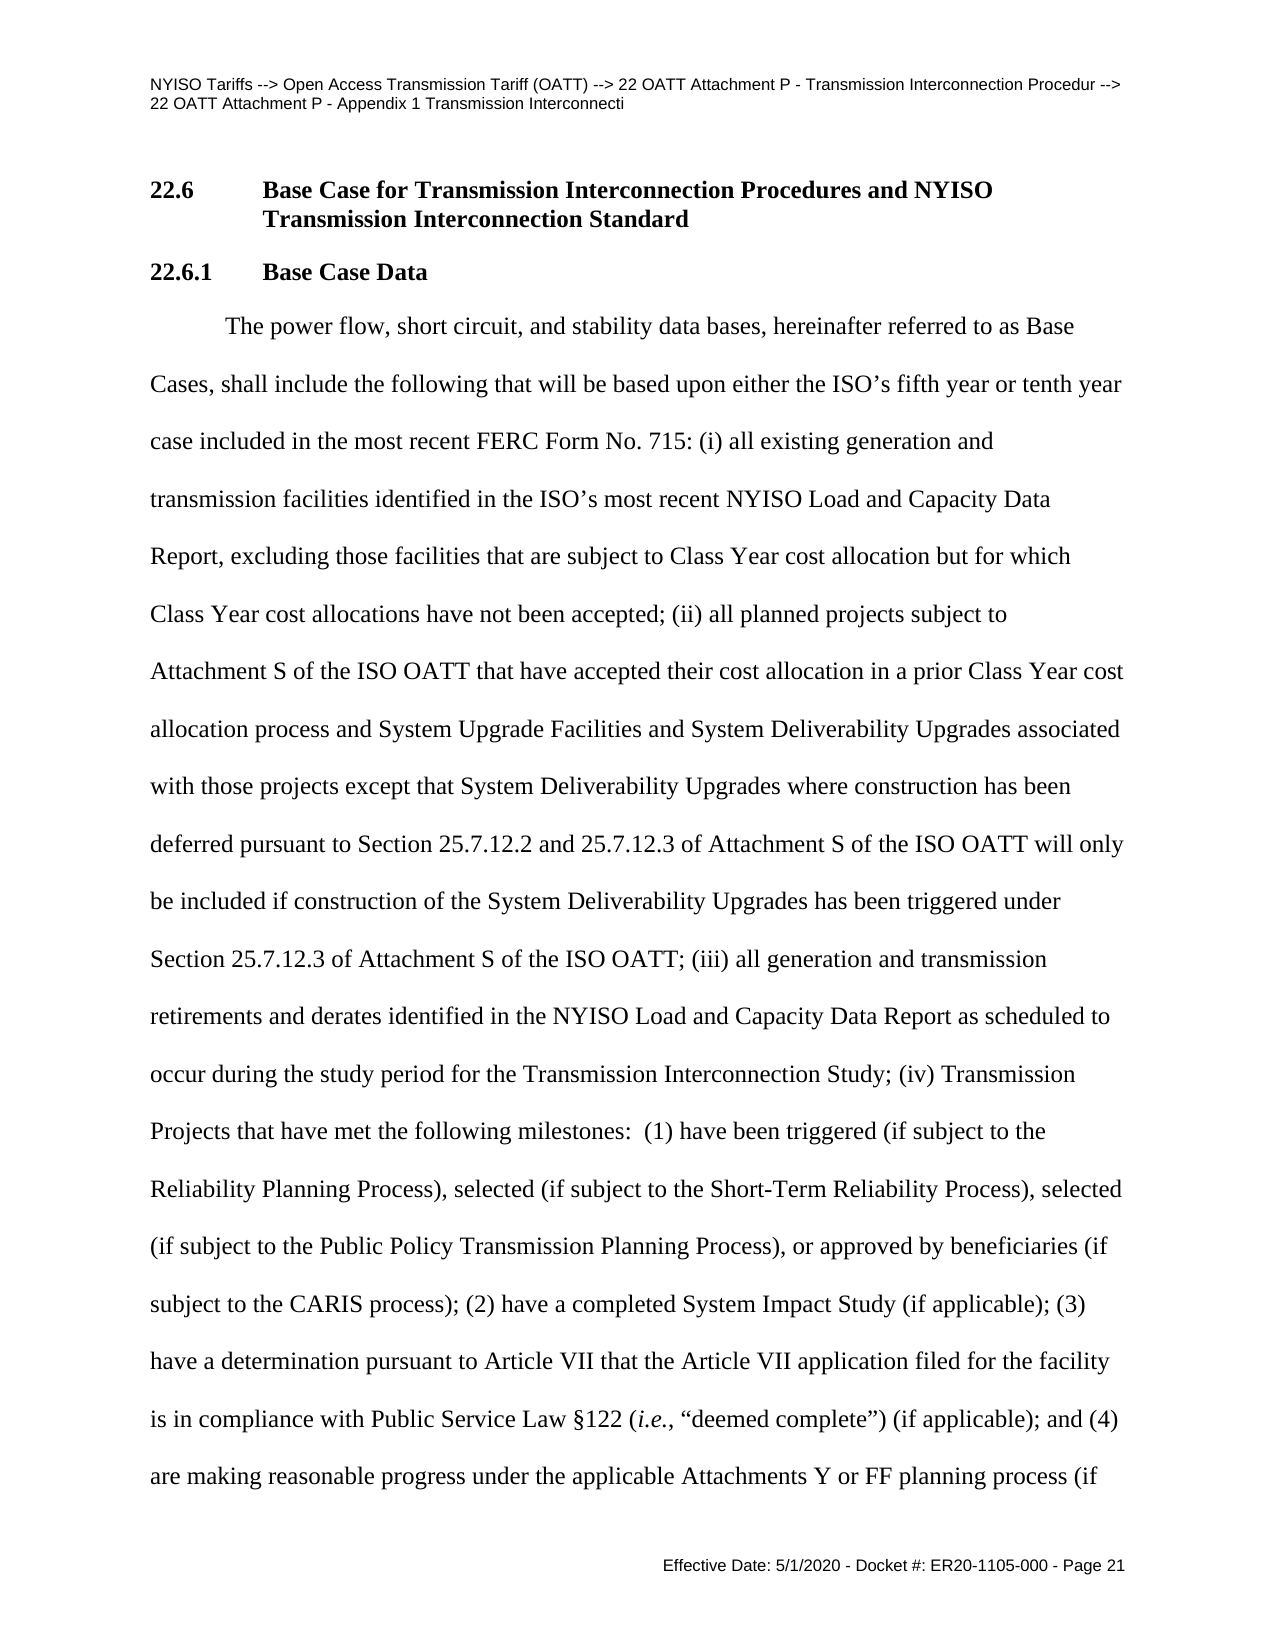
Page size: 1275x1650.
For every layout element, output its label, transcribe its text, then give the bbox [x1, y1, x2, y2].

subtitle 22.6 Base Case for Transmission Interconnection Procedures and NYISO Transmission Interconnection Standard [150, 175, 1123, 232]
subtitle 22.6.1 Base Case Data [150, 257, 1059, 286]
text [150, 311, 1125, 1490]
